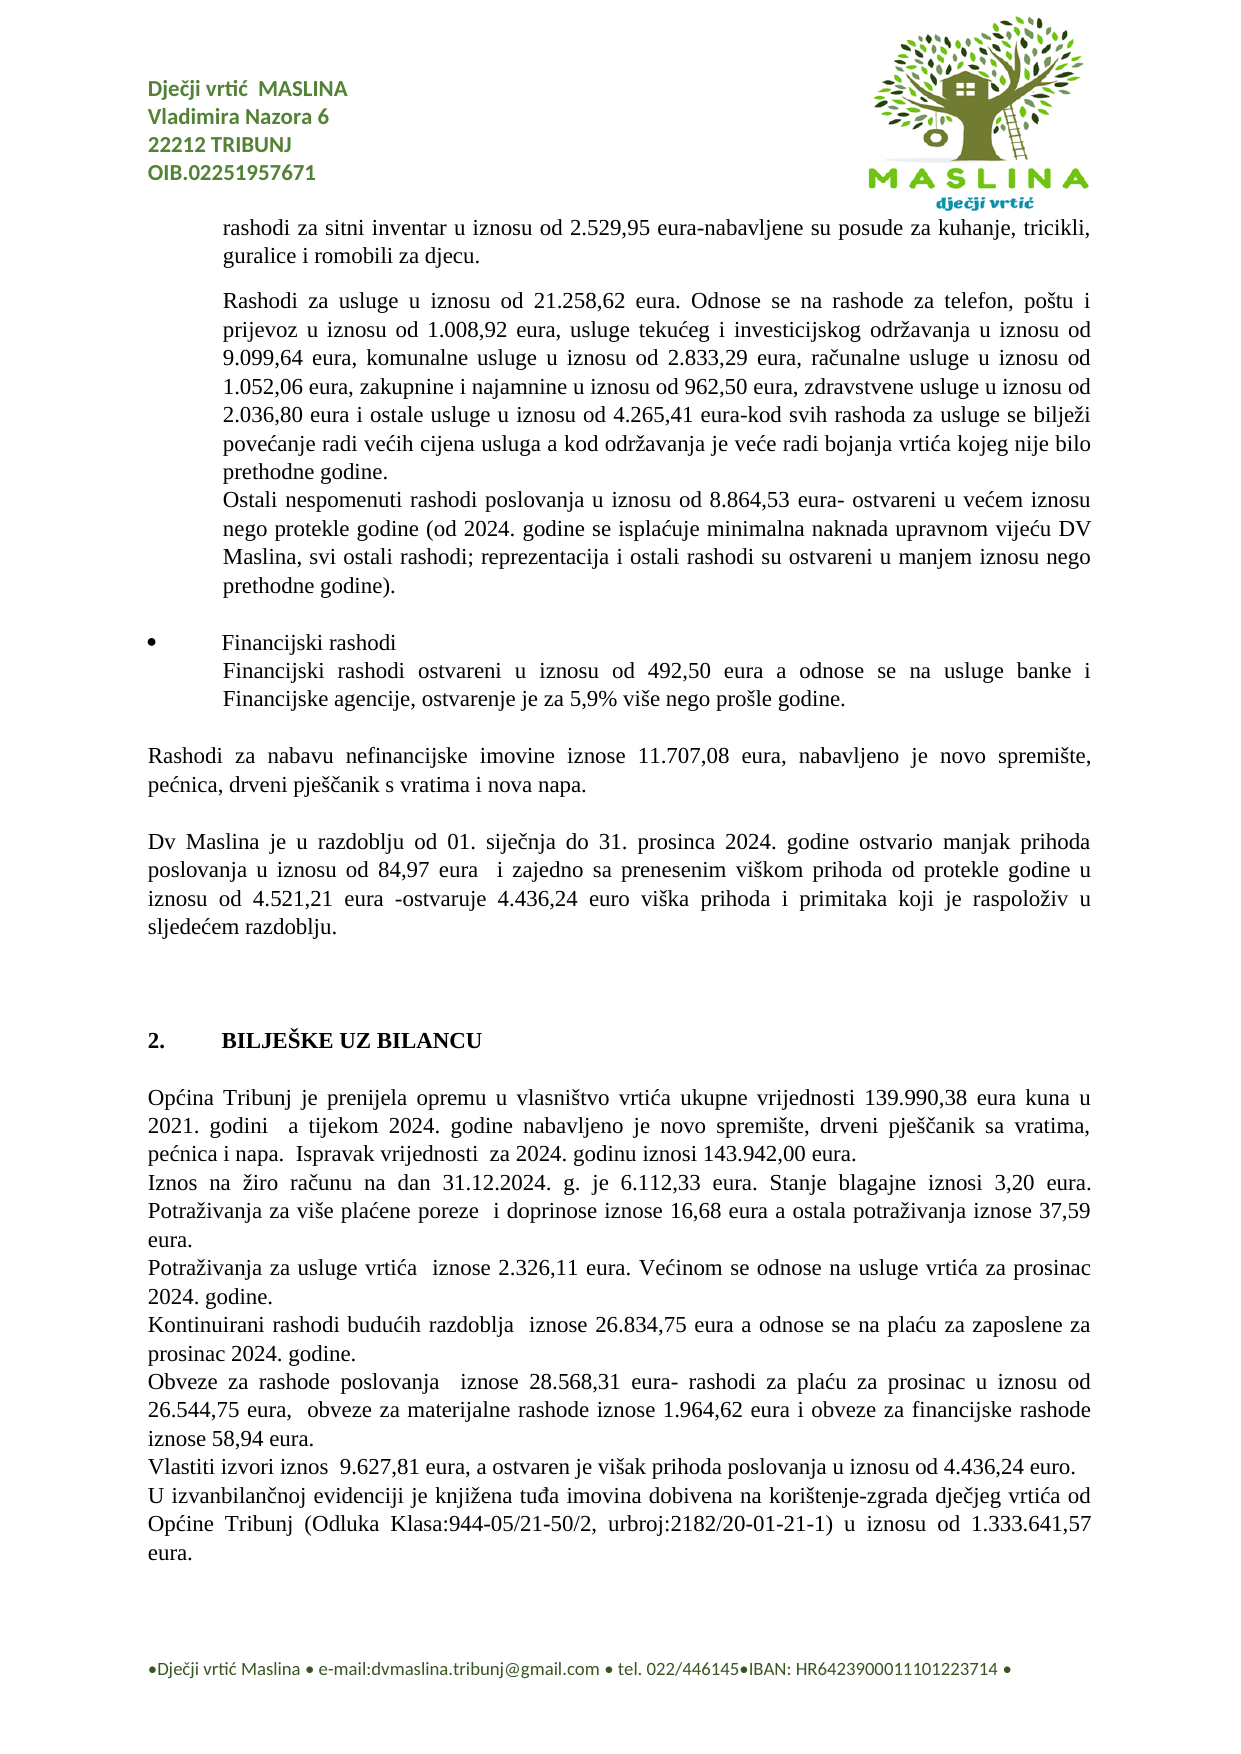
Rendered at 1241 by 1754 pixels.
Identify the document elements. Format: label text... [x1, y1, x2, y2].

list Potraživanja za usluge vrtića iznose 2.326,11 eura. Većinom se odnose na usluge vrtića za prosinac 2024. godine. [148, 1254, 1093, 1309]
list Rashodi za usluge u iznosu od 21.258,62 eura. Odnose se na rashode za telefon, poštu i prijevoz u iznosu od 1.008,92 eura, usluge tekućeg i investicijskog održavanja u iznosu od 9.099,64 eura, komunalne usluge u iznosu od 2.833,29 eura, računalne usluge u iznosu od 1.052,06 eura, zakupnine i najamnine u iznosu od 962,50 eura, zdravstvene usluge u iznosu od 2.036,80 eura i ostale usluge u iznosu od 4.265,41 eura-kod svih rashoda za usluge se bilježi povećanje radi većih cijena usluga a kod održavanja je veće radi bojanja vrtića kojeg nije bilo prethodne godine. [223, 287, 1093, 484]
list Rashodi za nabavu nefinancijske imovine iznose 11.707,08 eura, nabavljeno je novo spremište, pećnica, drveni pješčanik s vratima i nova napa. [148, 742, 1093, 797]
list Vlastiti izvori iznos 9.627,81 eura, a ostvaren je višak prihoda poslovanja u iznosu od 4.436,24 euro. [148, 1453, 1093, 1480]
list Ostali nespomenuti rashodi poslovanja u iznosu od 8.864,53 eura- ostvareni u većem iznosu nego protekle godine (od 2024. godine se isplaćuje minimalna naknada upravnom vijeću DV Maslina, svi ostali rashodi; reprezentacija i ostali rashodi su ostvareni u manjem iznosu nego prethodne godine). [223, 486, 1093, 598]
list Financijski rashodi ostvareni u iznosu od 492,50 eura a odnose se na usluge banke i Financijske agencije, ostvarenje je za 5,9% više nego prošle godine. [223, 657, 1093, 712]
list Iznos na žiro računu na dan 31.12.2024. g. je 6.112,33 eura. Stanje blagajne iznosi 3,20 eura. Potraživanja za više plaćene poreze i doprinose iznose 16,68 eura a ostala potraživanja iznose 37,59 eura. [148, 1169, 1093, 1252]
list Dv Maslina je u razdoblju od 01. siječnja do 31. prosinca 2024. godine ostvario manjak prihoda poslovanja u iznosu od 84,97 eura i zajedno sa prenesenim viškom prihoda od protekle godine u iznosu od 4.521,21 eura -ostvaruje 4.436,24 euro viška prihoda i primitaka koji je raspoloživ u sljedećem razdoblju. [148, 828, 1093, 939]
list Kontinuirani rashodi budućih razdoblja iznose 26.834,75 eura a odnose se na plaću za zaposlene za prosinac 2024. godine. [148, 1311, 1093, 1366]
list BILJEŠKE UZ BILANCU [148, 1027, 1093, 1053]
list Financijski rashodi [148, 629, 1093, 655]
list Općina Tribunj je prenijela opremu u vlasništvo vrtića ukupne vrijednosti 139.990,38 eura kuna u 2021. godini a tijekom 2024. godine nabavljeno je novo spremište, drveni pješčanik sa vratima, pećnica i napa. Ispravak vrijednosti za 2024. godinu iznosi 143.942,00 eura. [148, 1084, 1093, 1167]
picture [836, 0, 1122, 219]
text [223, 214, 1093, 269]
list Obveze za rashode poslovanja iznose 28.568,31 eura- rashodi za plaću za prosinac u iznosu od 26.544,75 eura, obveze za materijalne rashode iznose 1.964,62 eura i obveze za financijske rashode iznose 58,94 eura. [148, 1368, 1093, 1451]
list U izvanbilančnoj evidenciji je knjižena tuđa imovina dobivena na korištenje-zgrada dječjeg vrtića od Općine Tribunj (Odluka Klasa:944-05/21-50/2, urbroj:2182/20-01-21-1) u iznosu od 1.333.641,57 eura. [148, 1482, 1093, 1565]
